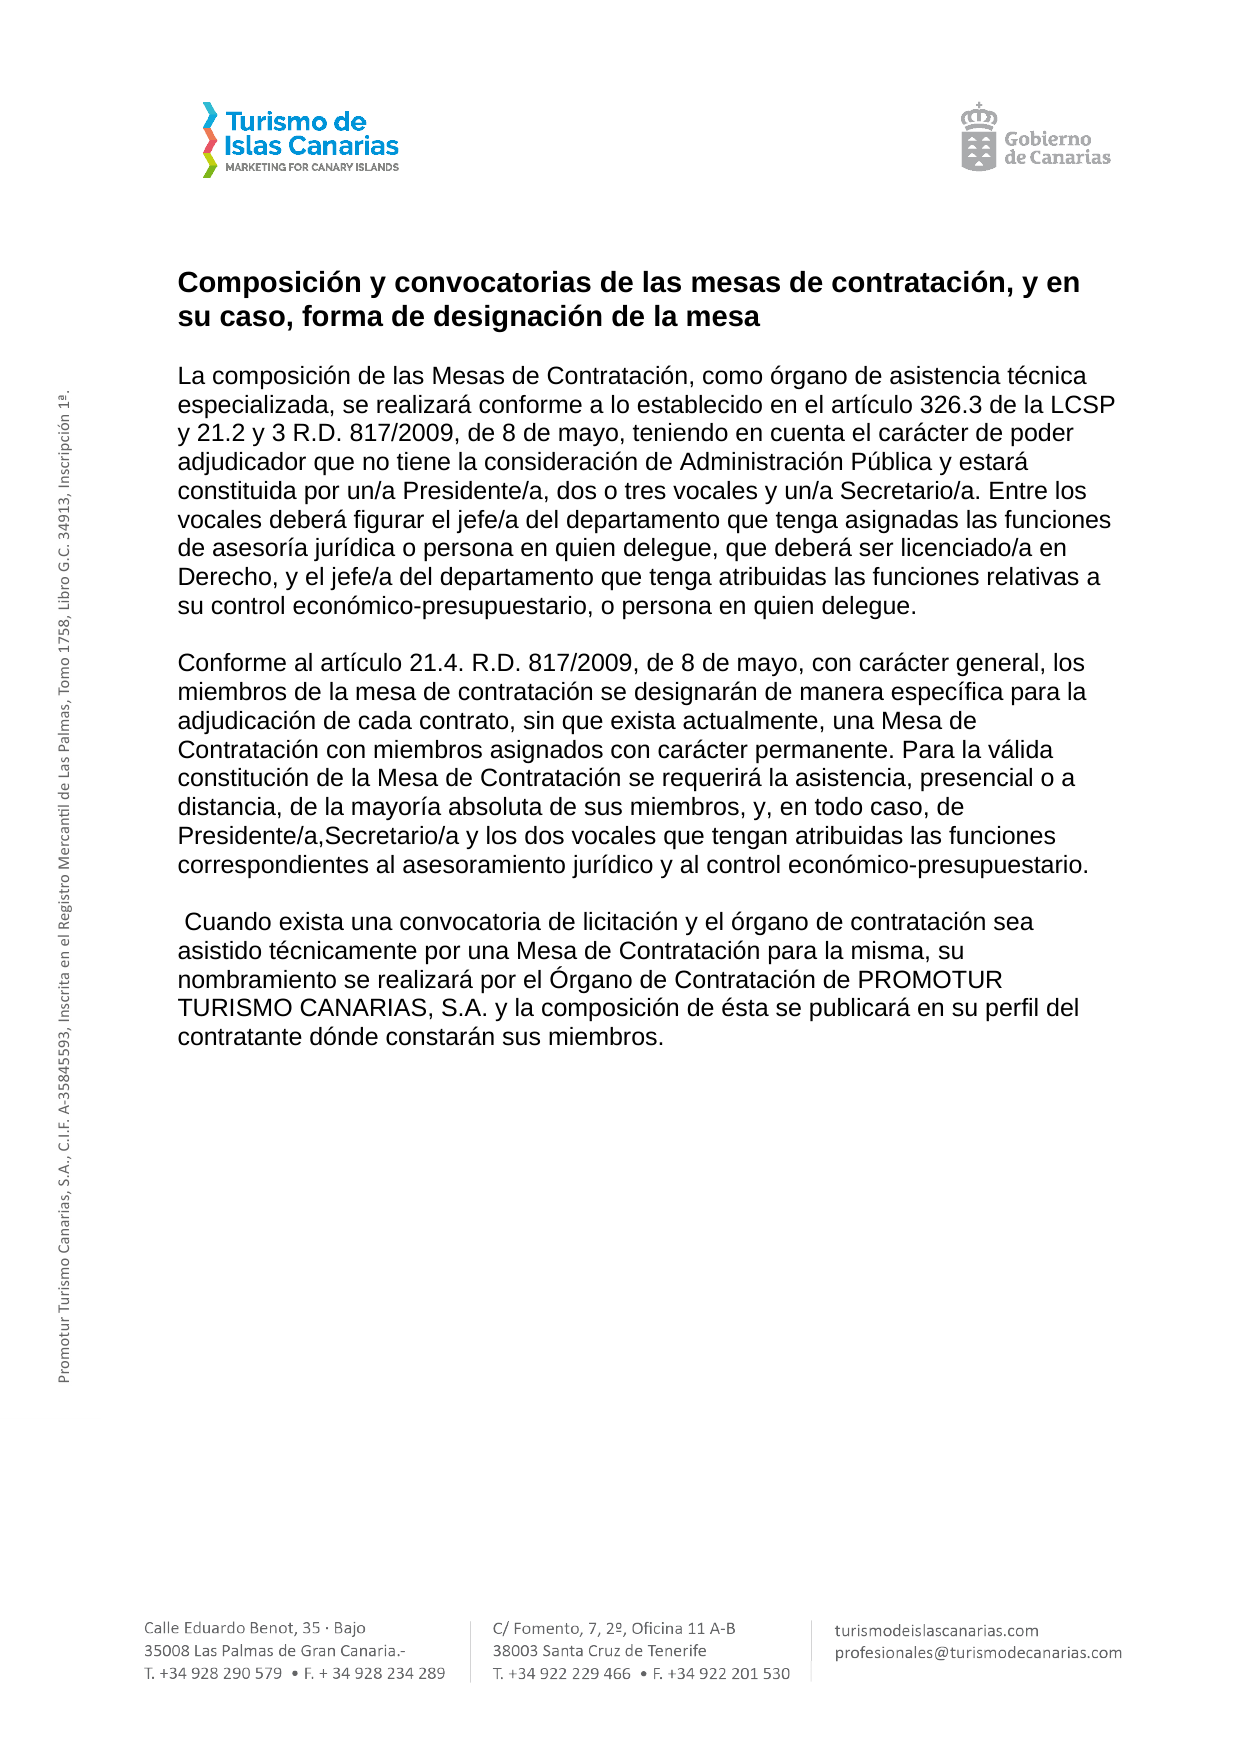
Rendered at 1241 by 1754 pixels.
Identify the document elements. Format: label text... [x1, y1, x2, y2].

picture [0, 278, 102, 1419]
text La composición de las Mesas de Contratación, como órgano de asistencia técnica especializada, se realizará conforme a lo establecido en el artículo 326.3 de la LCSP y 21.2 y 3 R.D. 817/2009, de 8 de mayo, teniendo en cuenta el carácter de poder adjudicador que no tiene la consideración de Administración Pública y estará constituida por un/a Presidente/a, dos o tres vocales y un/a Secretario/a. Entre los vocales deberá figurar el jefe/a del departamento que tenga asignadas las funciones de asesoría jurídica o persona en quien delegue, que deberá ser licenciado/a en Derecho, y el jefe/a del departamento que tenga atribuidas las funciones relativas a su control económico-presupuestario, o persona en quien delegue. [177, 361, 1122, 620]
text Conforme al artículo 21.4. R.D. 817/2009, de 8 de mayo, con carácter general, los miembros de la mesa de contratación se designarán de manera específica para la adjudicación de cada contrato, sin que exista actualmente, una Mesa de Contratación con miembros asignados con carácter permanente. Para la válida constitución de la Mesa de Contratación se requerirá la asistencia, presencial o a distancia, de la mayoría absoluta de sus miembros, y, en todo caso, de Presidente/a,Secretario/a y los dos vocales que tengan atribuidas las funciones correspondientes al asesoramiento jurídico y al control económico-presupuestario. [177, 648, 1122, 878]
picture [0, 40, 1241, 227]
picture [65, 1580, 1233, 1752]
text Cuando exista una convocatoria de licitación y el órgano de contratación sea asistido técnicamente por una Mesa de Contratación para la misma, su nombramiento se realizará por el Órgano de Contratación de PROMOTUR TURISMO CANARIAS, S.A. y la composición de ésta se publicará en su perfil del contratante dónde constarán sus miembros. [177, 907, 1122, 1051]
text Composición y convocatorias de las mesas de contratación, y en su caso, forma de designación de la mesa [177, 265, 1122, 332]
